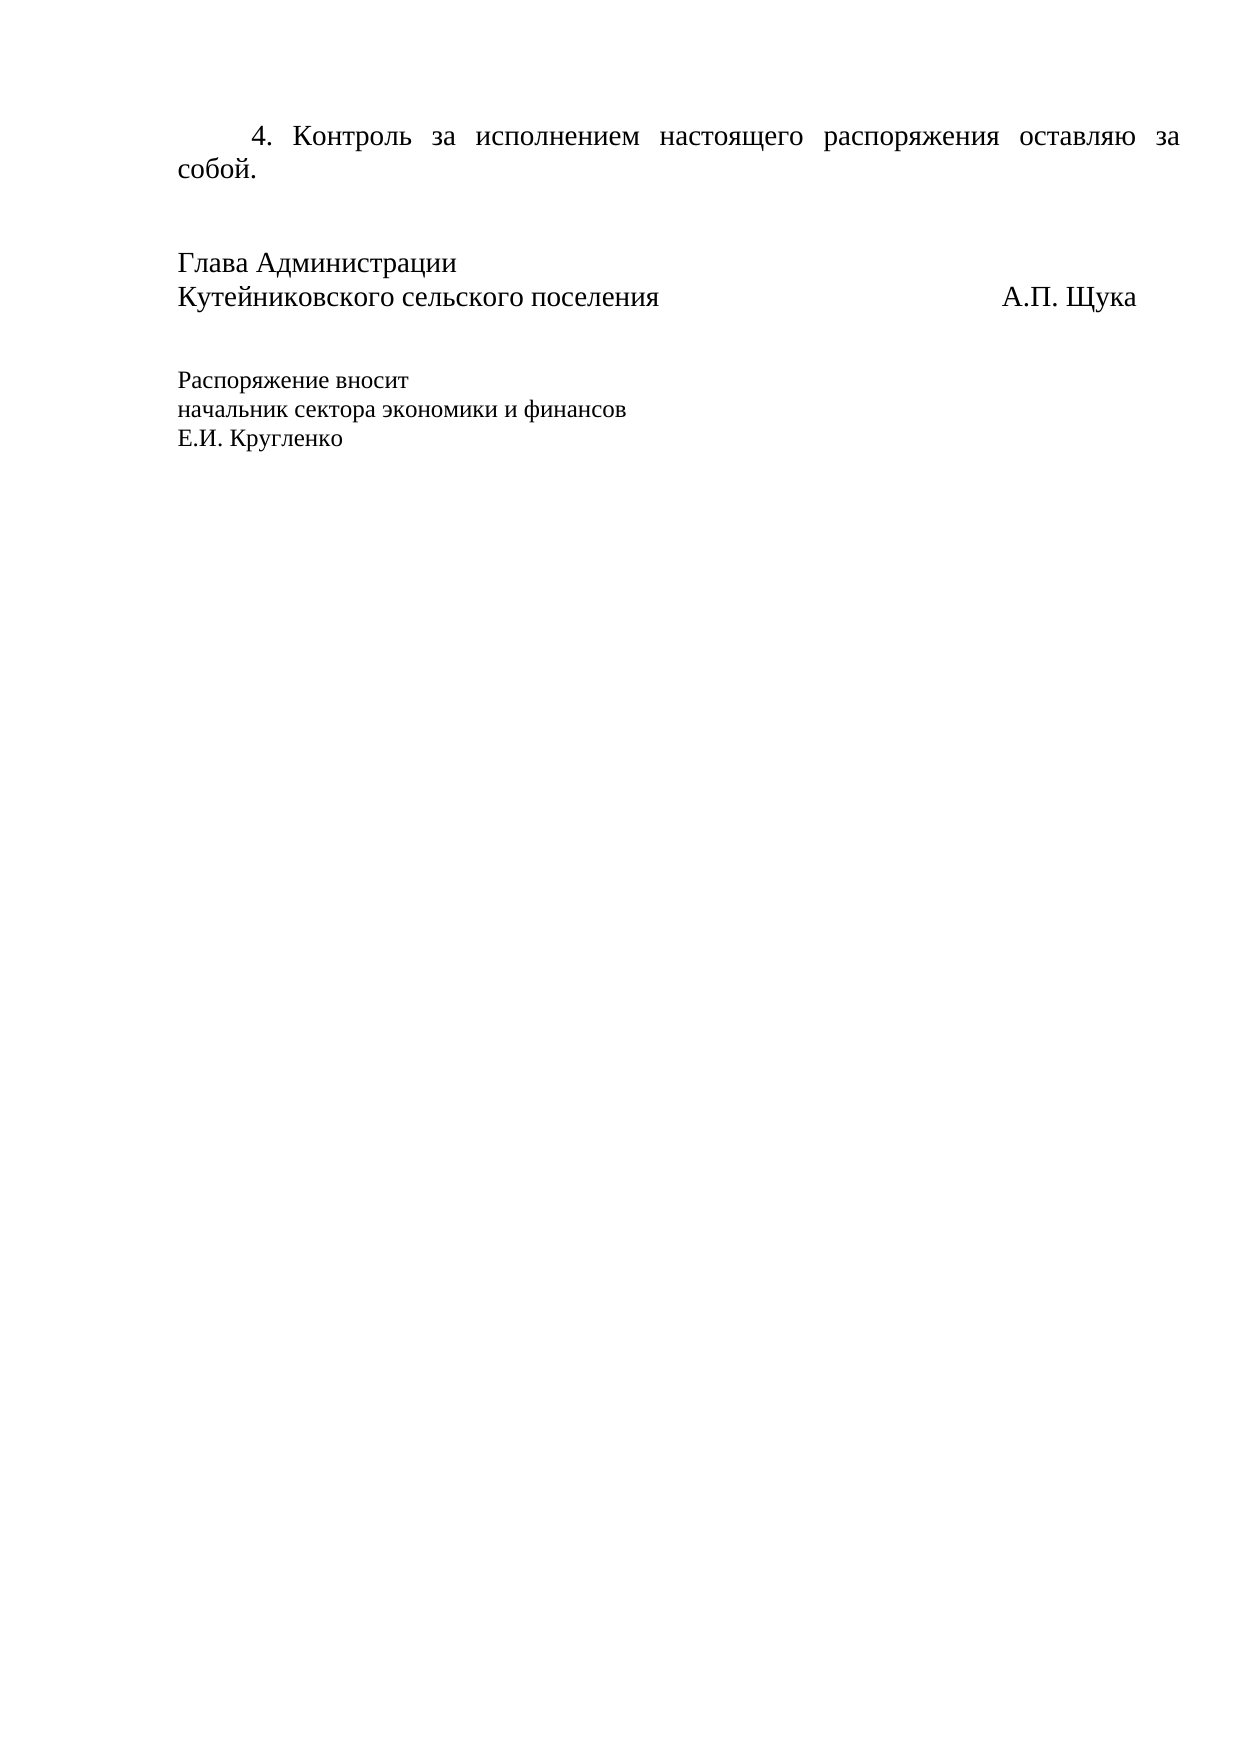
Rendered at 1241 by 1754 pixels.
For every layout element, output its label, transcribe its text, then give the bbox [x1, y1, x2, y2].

text начальник сектора экономики и финансов [177, 394, 1181, 423]
text Распоряжение вносит [177, 365, 1181, 394]
text Глава Администрации Кутейниковского сельского поселения А.П. Щука [177, 245, 1184, 312]
text 4. Контроль за исполнением настоящего распоряжения оставляю за собой. [177, 118, 1181, 185]
text Е.И. Кругленко [177, 423, 1181, 451]
